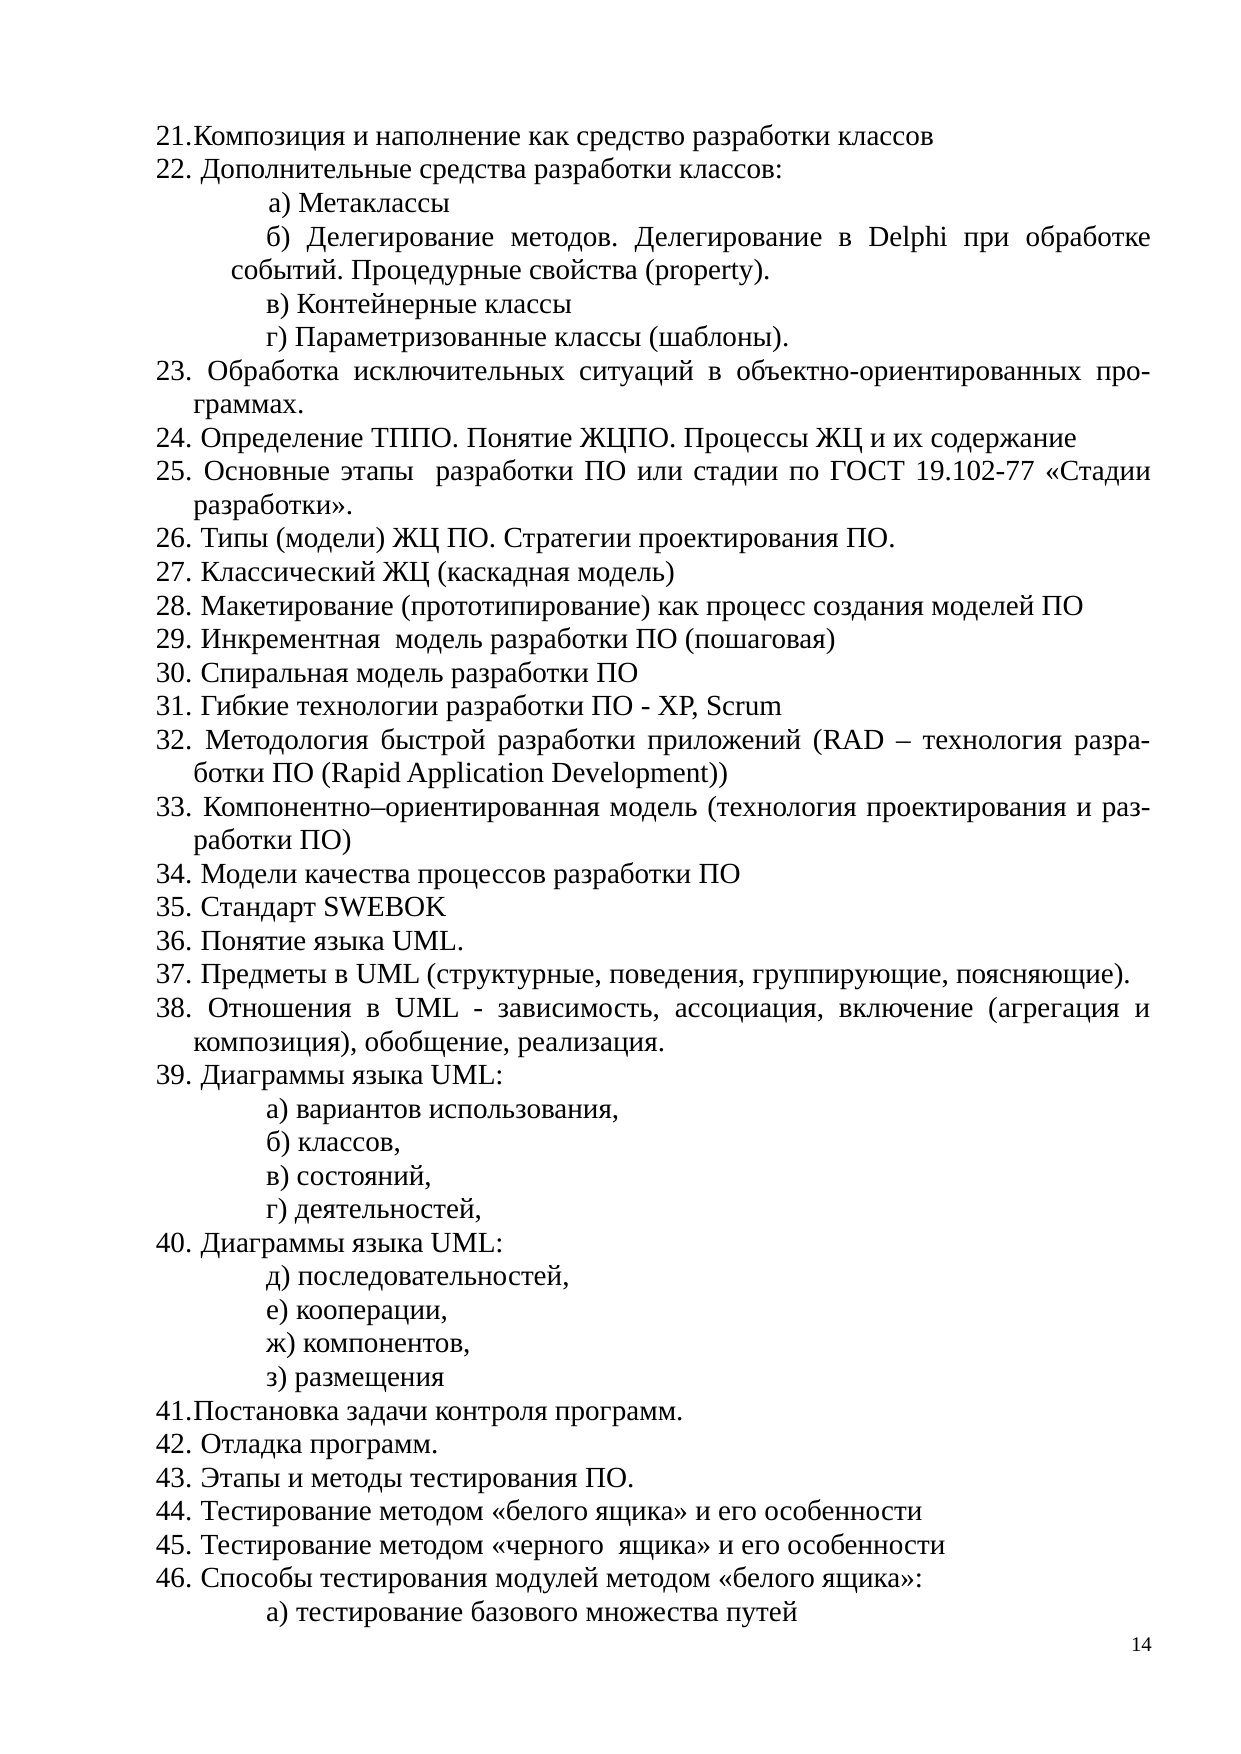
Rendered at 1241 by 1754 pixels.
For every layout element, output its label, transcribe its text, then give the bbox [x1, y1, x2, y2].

list Стандарт SWEBOK [156, 889, 1152, 923]
list Тестирование методом «черного ящика» и его особенности [156, 1527, 1152, 1560]
list Предметы в UML (структурные, поведения, группирующие, поясняющие). [156, 957, 1152, 990]
list Гибкие технологии разработки ПО - ХР, Scrum [156, 688, 1152, 722]
list Отношения в UML - зависимость, ассоциация, включение (агрегация и композиция), обобщение, реализация. [156, 990, 1152, 1057]
list Модели качества процессов разработки ПО [156, 856, 1152, 889]
text д) последовательностей, [187, 1258, 1152, 1292]
text а) вариантов использования, [187, 1091, 1152, 1124]
list Спиральная модель разработки ПО [156, 655, 1152, 688]
list Типы (модели) ЖЦ ПО. Стратегии проектирования ПО. [156, 521, 1152, 554]
list Компонентно–ориентированная модель (технология проектирования и раз-работки ПО) [156, 789, 1152, 856]
list Методология быстрой разработки приложений (RAD – технология разра-ботки ПО (Rapid Application Development)) [156, 722, 1152, 789]
list Отладка программ. [156, 1426, 1152, 1460]
list Диаграммы языка UML: [156, 1225, 1152, 1258]
list Классический ЖЦ (каскадная модель) [156, 554, 1152, 588]
text а) Метаклассы [268, 185, 1152, 219]
text е) кооперации, [187, 1292, 1152, 1326]
list Определение ТППО. Понятие ЖЦПО. Процессы ЖЦ и их содержание [156, 420, 1152, 453]
list Основные этапы разработки ПО или стадии по ГОСТ 19.102-77 «Стадии разработки». [156, 453, 1152, 521]
text в) состояний, [187, 1158, 1152, 1191]
text а) тестирование базового множества путей [187, 1594, 1152, 1627]
text б) классов, [187, 1124, 1152, 1158]
list Тестирование методом «белого ящика» и его особенности [156, 1493, 1152, 1527]
list Этапы и методы тестирования ПО. [156, 1460, 1152, 1493]
text б) Делегирование методов. Делегирование в Delphi при обработке событий. Процедурные свойства (property). [231, 219, 1152, 286]
list Способы тестирования модулей методом «белого ящика»: [156, 1560, 1152, 1594]
text г) деятельностей, [187, 1191, 1152, 1225]
list Постановка задачи контроля программ. [156, 1393, 1152, 1426]
list Композиция и наполнение как средство разработки классов [156, 118, 1152, 152]
list Макетирование (прототипирование) как процесс создания моделей ПО [156, 588, 1152, 621]
list Обработка исключительных ситуаций в объектно-ориентированных про-граммах. [156, 353, 1152, 420]
text ж) компонентов, [187, 1326, 1152, 1359]
text з) размещения [187, 1359, 1152, 1393]
list Инкрементная модель разработки ПО (пошаговая) [156, 621, 1152, 655]
list Диаграммы языка UML: [156, 1057, 1152, 1091]
text г) Параметризованные классы (шаблоны). [231, 319, 1152, 353]
list Понятие языка UML. [156, 923, 1152, 957]
text в) Контейнерные классы [231, 286, 1152, 319]
list Дополнительные средства разработки классов: [156, 152, 1152, 185]
